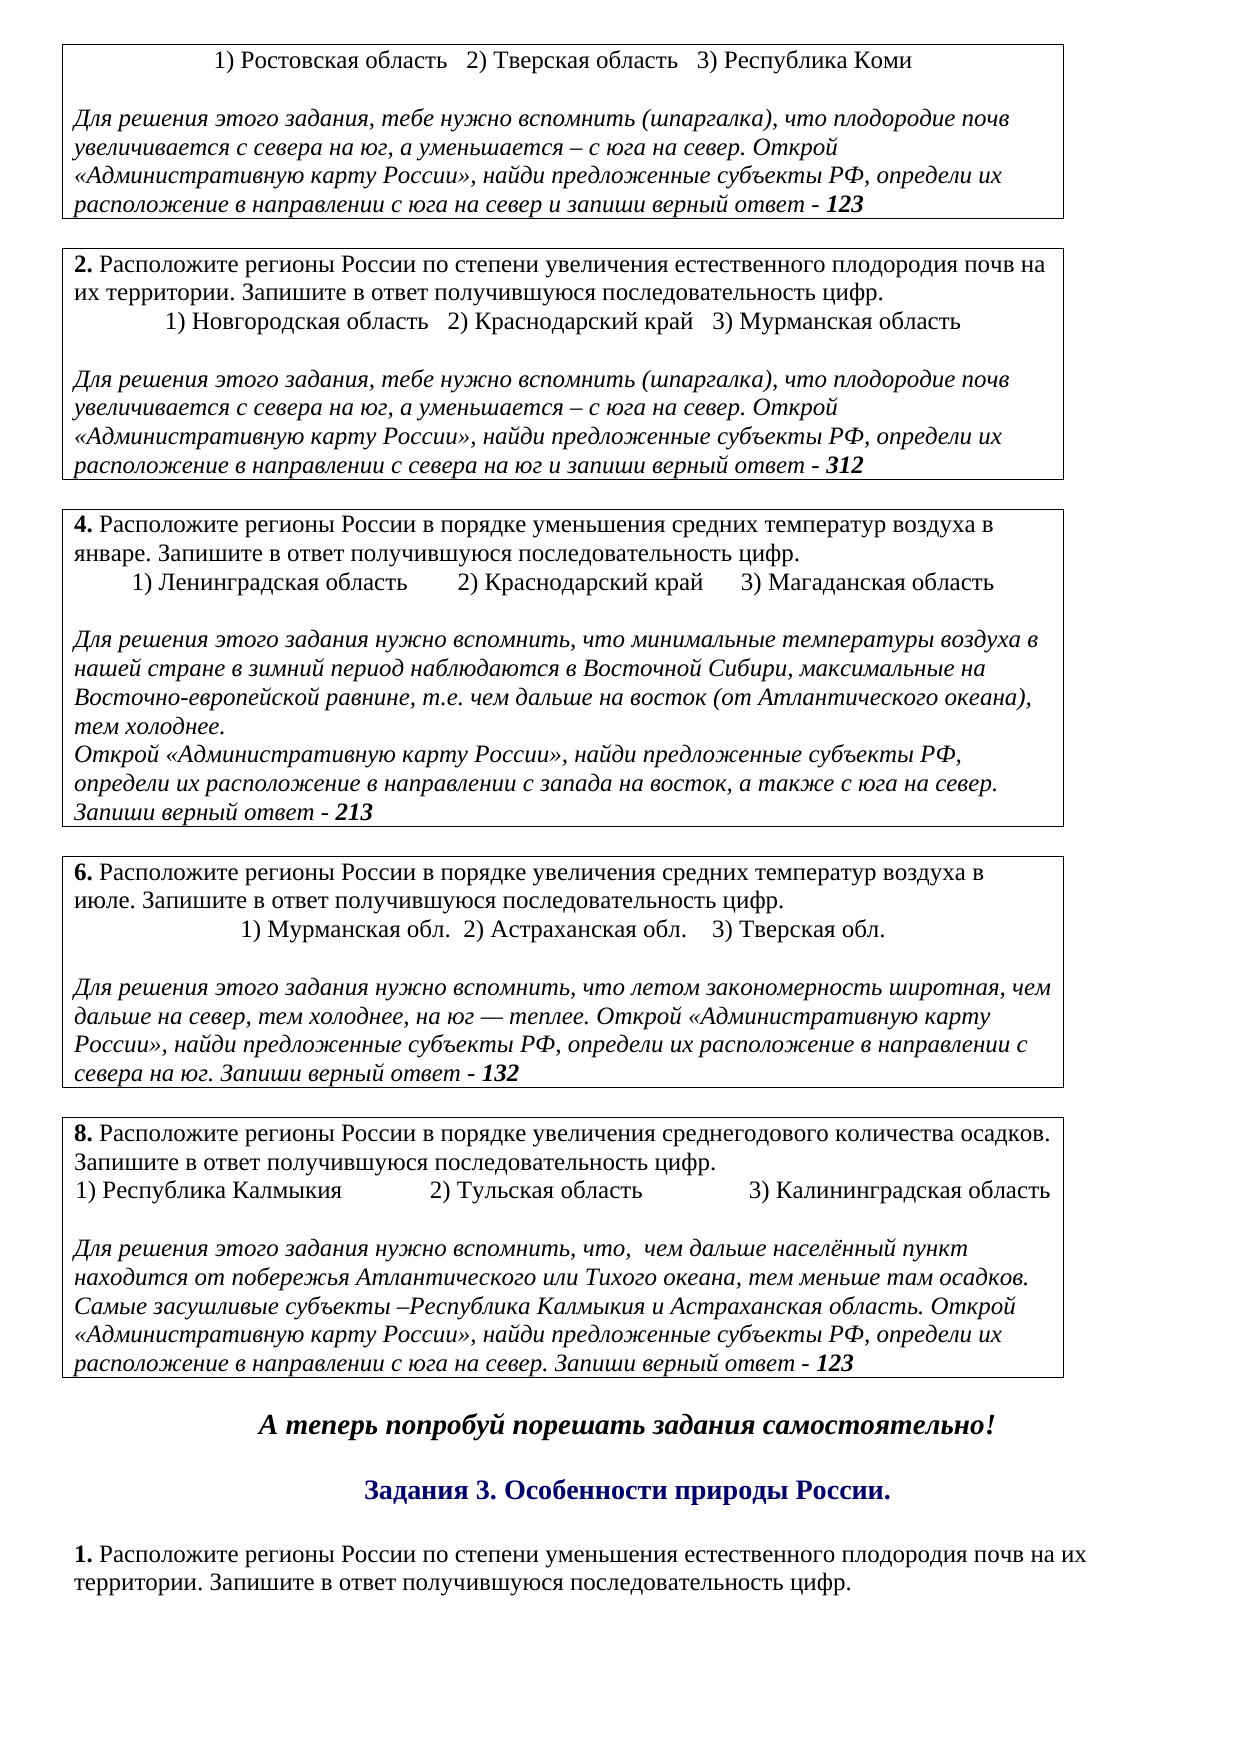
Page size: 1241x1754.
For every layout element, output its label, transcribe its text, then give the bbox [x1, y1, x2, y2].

table_header 4. Расположите регионы России в порядке уменьшения средних температур воздуха в январе. Запишите в ответ получившуюся последовательность цифр. 1) Ленинградская область 2) Краснодарский край 3) Магаданская область Для решения этого задания нужно вспомнить, что минимальные температуры воздуха в нашей стране в зимний период наблюдаются в Восточной Сибири, максимальные на Восточно-европейской равнине, т.е. чем дальше на восток (от Атлантического океана), тем холоднее. Открой «Административную карту России», найди предложенные субъекты РФ, определи их расположение в направлении с запада на восток, а также с юга на север. Запиши верный ответ - 213 [63, 510, 1063, 826]
text А теперь попробуй порешать задания самостоятельно! [74, 1407, 1181, 1440]
table_header 8. Расположите регионы России в порядке увеличения среднегодового количества осадков. Запишите в ответ получившуюся последовательность цифр. 1) Республика Калмыкия 2) Тульская область 3) Калининградская область Для решения этого задания нужно вспомнить, что, чем дальше населённый пункт находится от побережья Атлантического или Тихого океана, тем меньше там осадков. Самые засушливые субъекты –Республика Калмыкия и Астраханская область. Открой «Административную карту России», найди предложенные субъекты РФ, определи их расположение в направлении с юга на север. Запиши верный ответ - 123 [63, 1118, 1063, 1377]
table_header 6. Расположите регионы России в порядке увеличения средних температур воздуха в июле. Запишите в ответ получившуюся последовательность цифр. 1) Мурманская обл. 2) Астраханская обл. 3) Тверская обл. Для решения этого задания нужно вспомнить, что летом закономерность широтная, чем дальше на север, тем холоднее, на юг — теплее. Открой «Административную карту России», найди предложенные субъекты РФ, определи их расположение в направлении с севера на юг. Запиши верный ответ - 132 [63, 857, 1063, 1087]
text Задания 3. Особенности природы России. [74, 1473, 1181, 1505]
table_header 2. Расположите регионы России по степени увеличения естественного плодородия почв на их территории. Запишите в ответ получившуюся последовательность цифр. 1) Новгородская область 2) Краснодарский край 3) Мурманская область Для решения этого задания, тебе нужно вспомнить (шпаргалка), что плодородие почв увеличивается с севера на юг, а уменьшается – с юга на север. Открой «Административную карту России», найди предложенные субъекты РФ, определи их расположение в направлении с севера на юг и запиши верный ответ - 312 [63, 249, 1063, 479]
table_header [63, 45, 1063, 218]
text 1. Расположите регионы России по степени уменьшения естественного плодородия почв на их территории. Запишите в ответ получившуюся последовательность цифр. [74, 1539, 1181, 1596]
